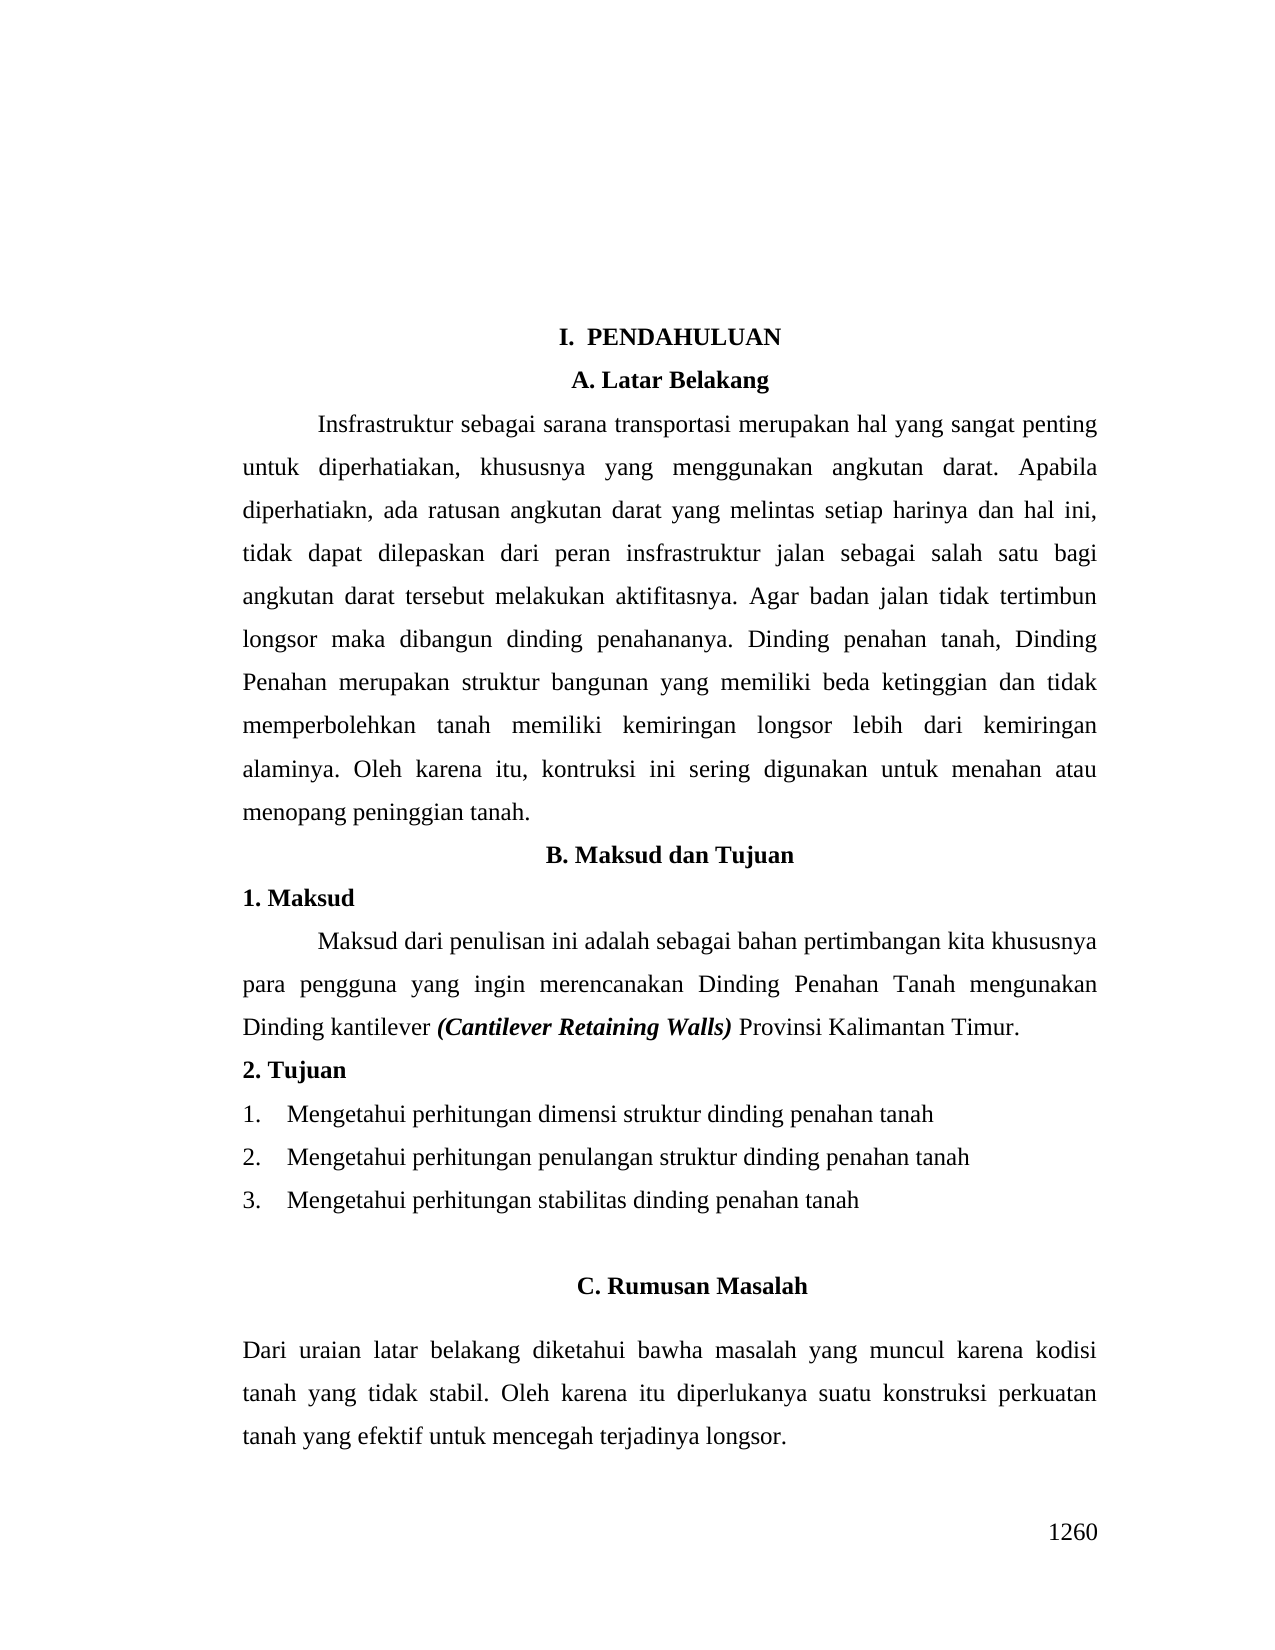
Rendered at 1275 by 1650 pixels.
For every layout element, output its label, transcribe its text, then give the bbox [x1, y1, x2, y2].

list C. Rumusan Masalah [287, 1271, 1098, 1300]
list Mengetahui perhitungan penulangan struktur dinding penahan tanah [242, 1142, 1098, 1171]
text 2. Tujuan [242, 1056, 1098, 1084]
text A. Latar Belakang [242, 366, 1098, 394]
text Insfrastruktur sebagai sarana transportasi merupakan hal yang sangat penting untuk diperhatiakan, khususnya yang menggunakan angkutan darat. Apabila diperhatiakn, ada ratusan angkutan darat yang melintas setiap harinya dan hal ini, tidak dapat dilepaskan dari peran insfrastruktur jalan sebagai salah satu bagi angkutan darat tersebut melakukan aktifitasnya. Agar badan jalan tidak tertimbun longsor maka dibangun dinding penahananya. Dinding penahan tanah, Dinding Penahan merupakan struktur bangunan yang memiliki beda ketinggian dan tidak memperbolehkan tanah memiliki kemiringan longsor lebih dari kemiringan alaminya. Oleh karena itu, kontruksi ini sering digunakan untuk menahan atau menopang peninggian tanah. [242, 409, 1098, 826]
text Dari uraian latar belakang diketahui bawha masalah yang muncul karena kodisi tanah yang tidak stabil. Oleh karena itu diperlukanya suatu konstruksi perkuatan tanah yang efektif untuk mencegah terjadinya longsor. [242, 1335, 1098, 1450]
text Maksud dari penulisan ini adalah sebagai bahan pertimbangan kita khususnya para pengguna yang ingin merencanakan Dinding Penahan Tanah mengunakan Dinding kantilever (Cantilever Retaining Walls) Provinsi Kalimantan Timur. [242, 926, 1098, 1041]
text I. PENDAHULUAN [242, 322, 1098, 351]
list Mengetahui perhitungan stabilitas dinding penahan tanah [242, 1185, 1098, 1214]
text 1. Maksud [242, 883, 1098, 912]
text B. Maksud dan Tujuan [242, 840, 1098, 869]
list Mengetahui perhitungan dimensi struktur dinding penahan tanah [242, 1099, 1098, 1127]
